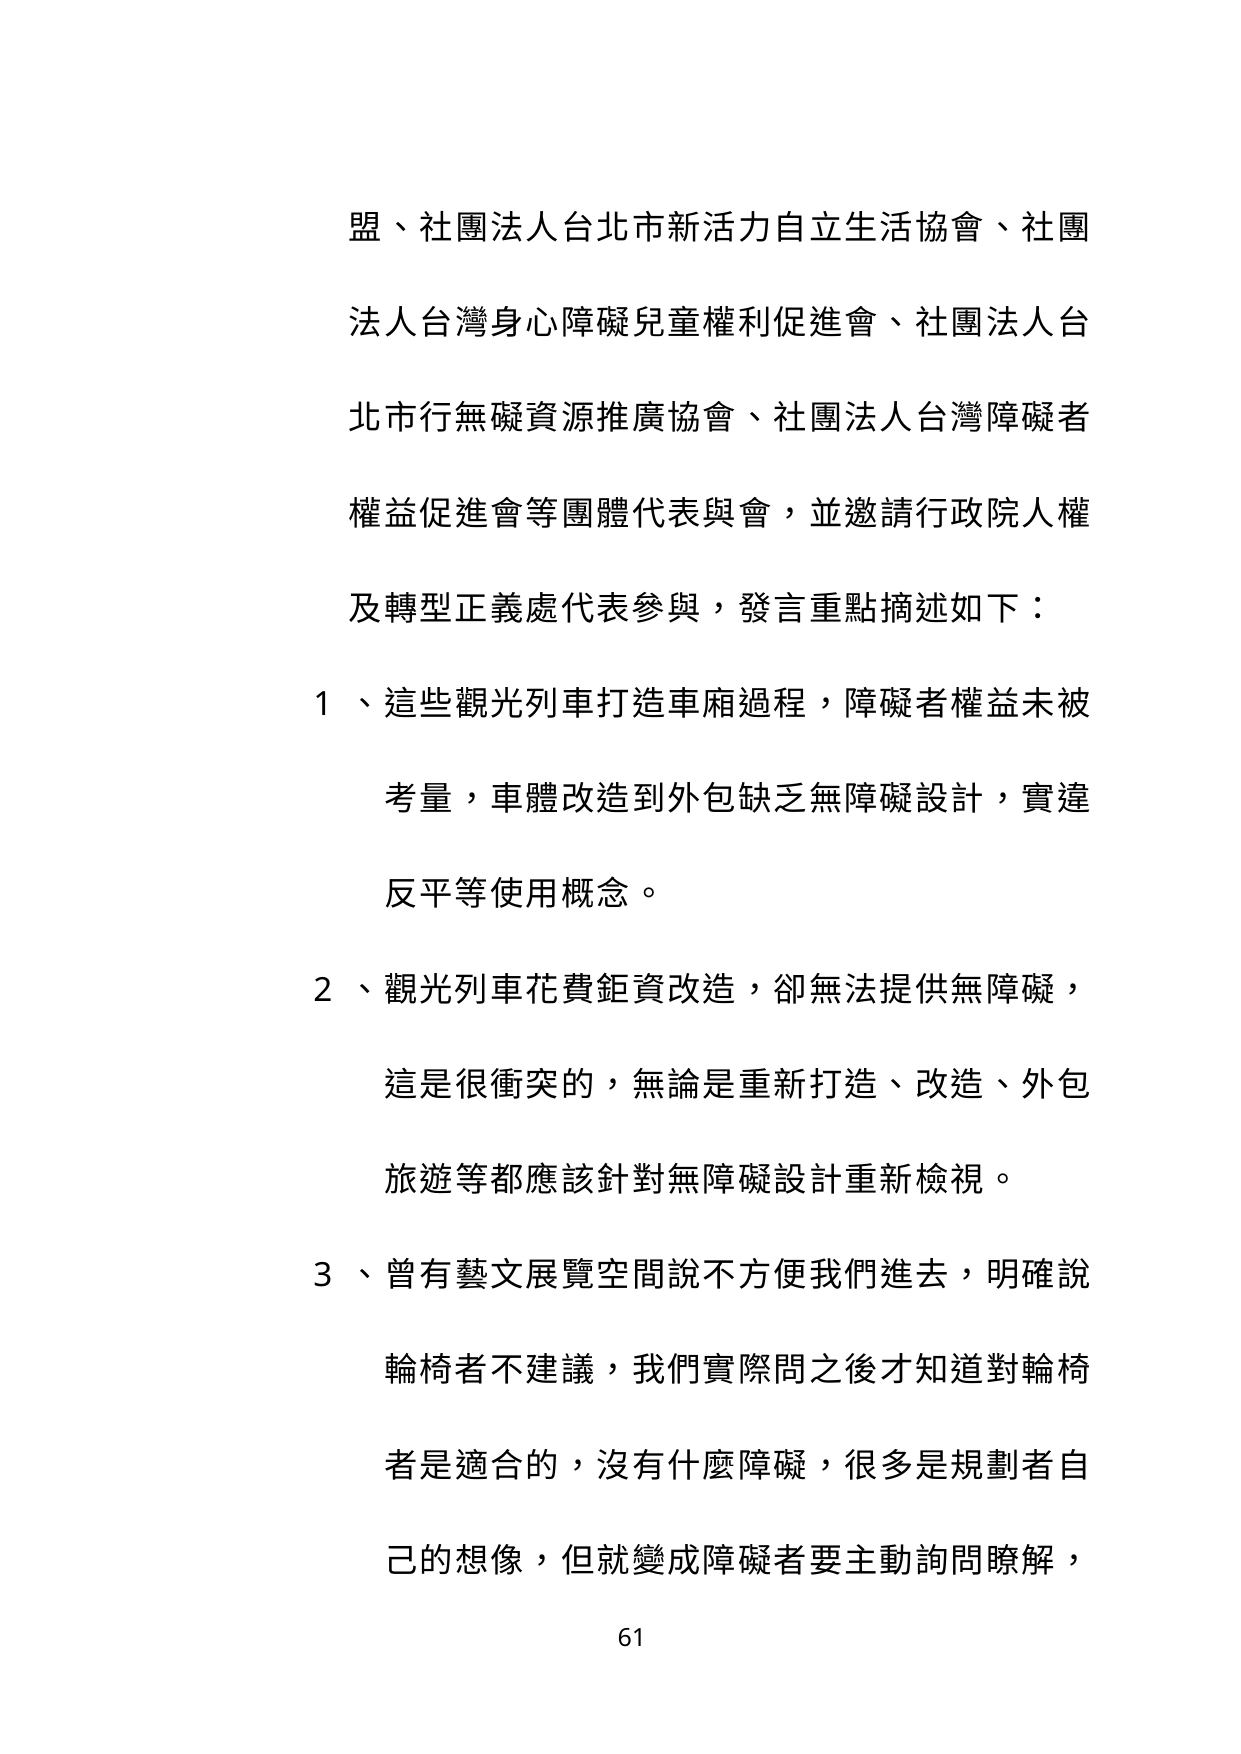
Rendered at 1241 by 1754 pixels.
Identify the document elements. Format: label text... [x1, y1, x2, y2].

subtitle 觀光列車花費鉅資改造，卻無法提供無障礙，這是很衝突的，無論是重新打造、改造、外包旅遊等都應該針對無障礙設計重新檢視。 [296, 939, 1092, 1224]
subtitle 這些觀光列車打造車廂過程，障礙者權益未被考量，車體改造到外包缺乏無障礙設計，實違反平等使用概念。 [296, 653, 1092, 939]
text 當次會議邀請社團法人中華民國身心障礙聯盟、社團法人台北市新活力自立生活協會、社團法人台灣身心障礙兒童權利促進會、社團法人台北市行無礙資源推廣協會、社團法人台灣障礙者權益促進會等團體代表與會，並邀請行政院人權及轉型正義處代表參與，發言重點摘述如下： [313, 177, 1092, 653]
subtitle 曾有藝文展覽空間說不方便我們進去，明確說輪椅者不建議，我們實際問之後才知道對輪椅者是適合的，沒有什麼障礙，很多是規劃者自己的想像，但就變成障礙者要主動詢問瞭解，規劃者與障礙者應有對話。很多文藝創作者會希望保有其設計，或誤解障礙者需求，其實是可以互動找交集的 [296, 1224, 1092, 1605]
